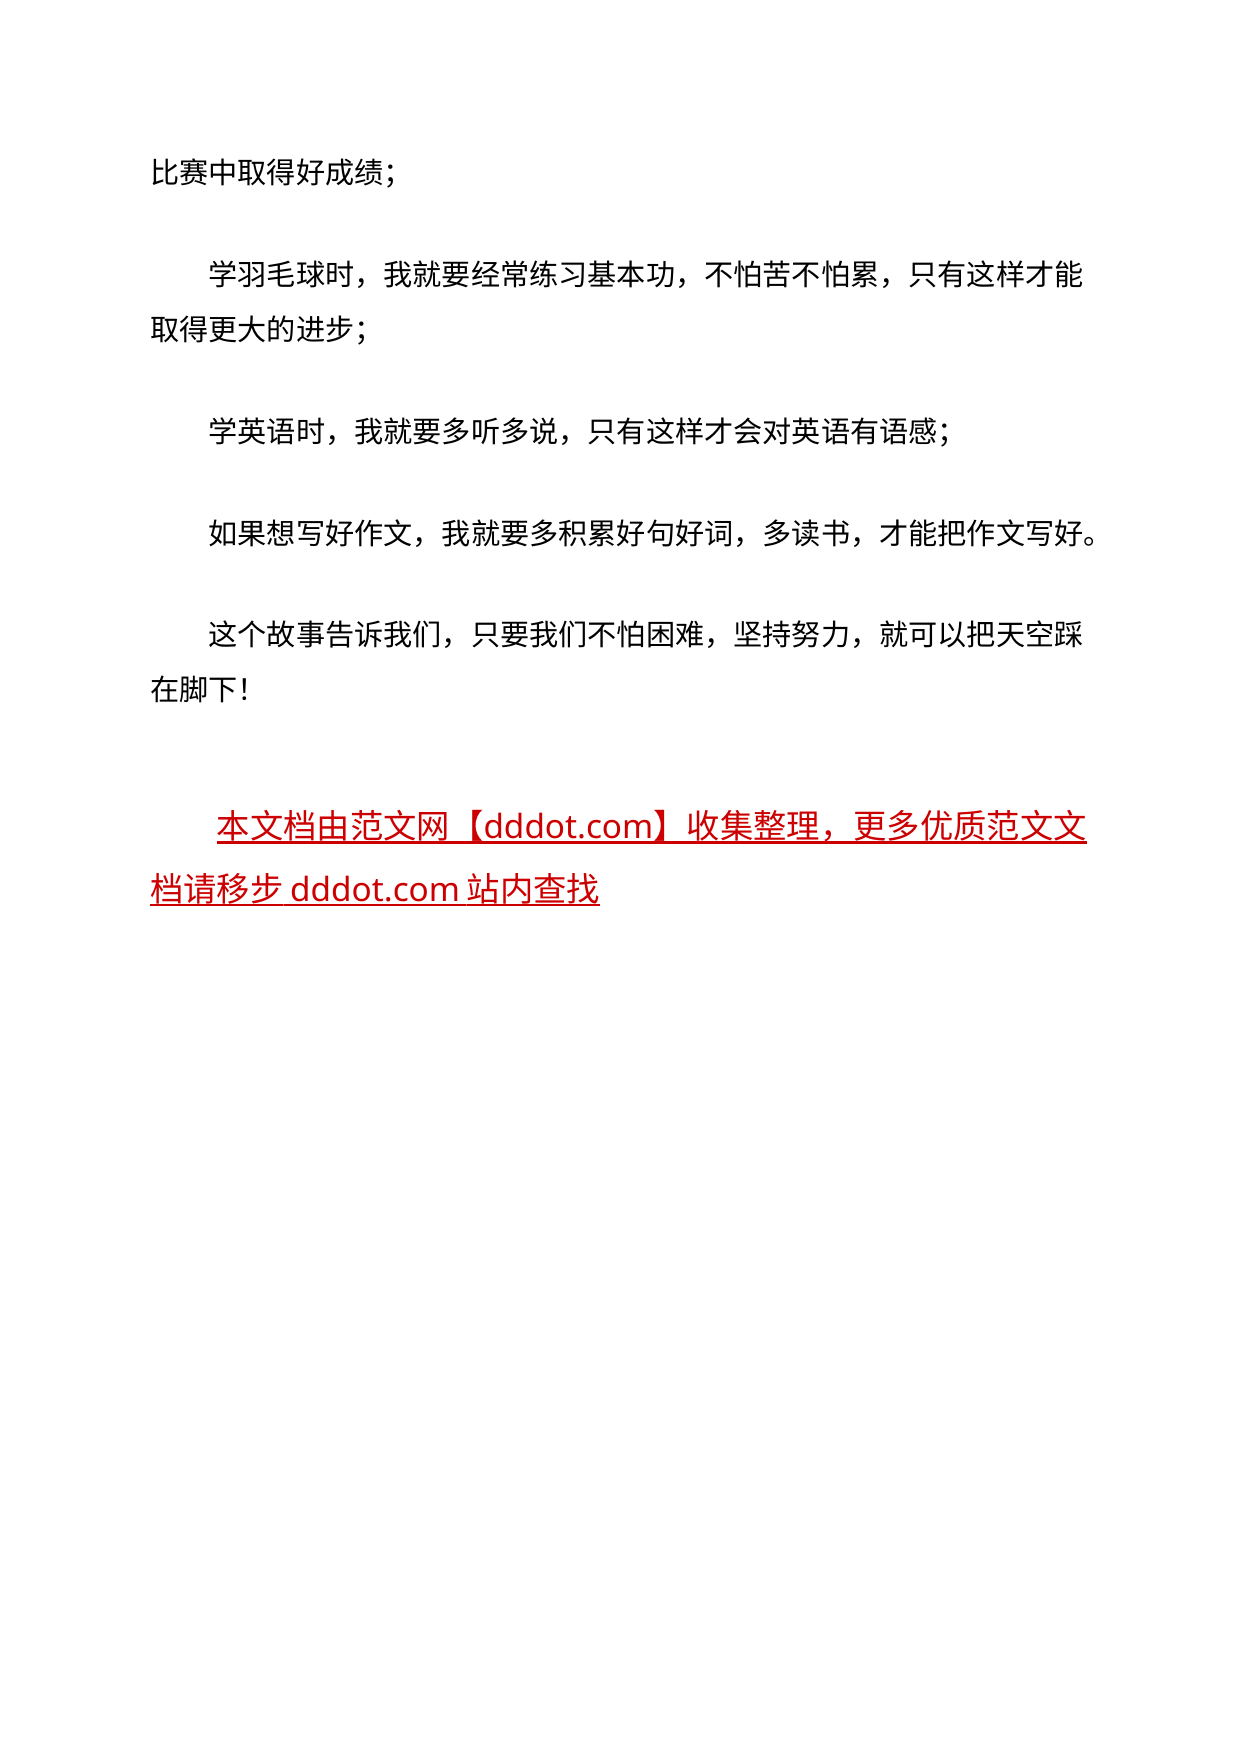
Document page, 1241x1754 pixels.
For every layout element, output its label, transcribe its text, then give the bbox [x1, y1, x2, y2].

text 学英语时，我就要多听多说，只有这样才会对英语有语感； [150, 408, 1090, 451]
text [150, 150, 1090, 192]
text 这个故事告诉我们，只要我们不怕困难，坚持努力，就可以把天空踩在脚下！ [150, 612, 1090, 709]
text 如果想写好作文，我就要多积累好句好词，多读书，才能把作文写好。 [150, 510, 1090, 552]
text 学羽毛球时，我就要经常练习基本功，不怕苦不怕累，只有这样才能取得更大的进步； [150, 252, 1090, 349]
text 本文档由范文网【dddot.com】收集整理，更多优质范文文档请移步dddot.com站内查找 [150, 800, 1090, 911]
